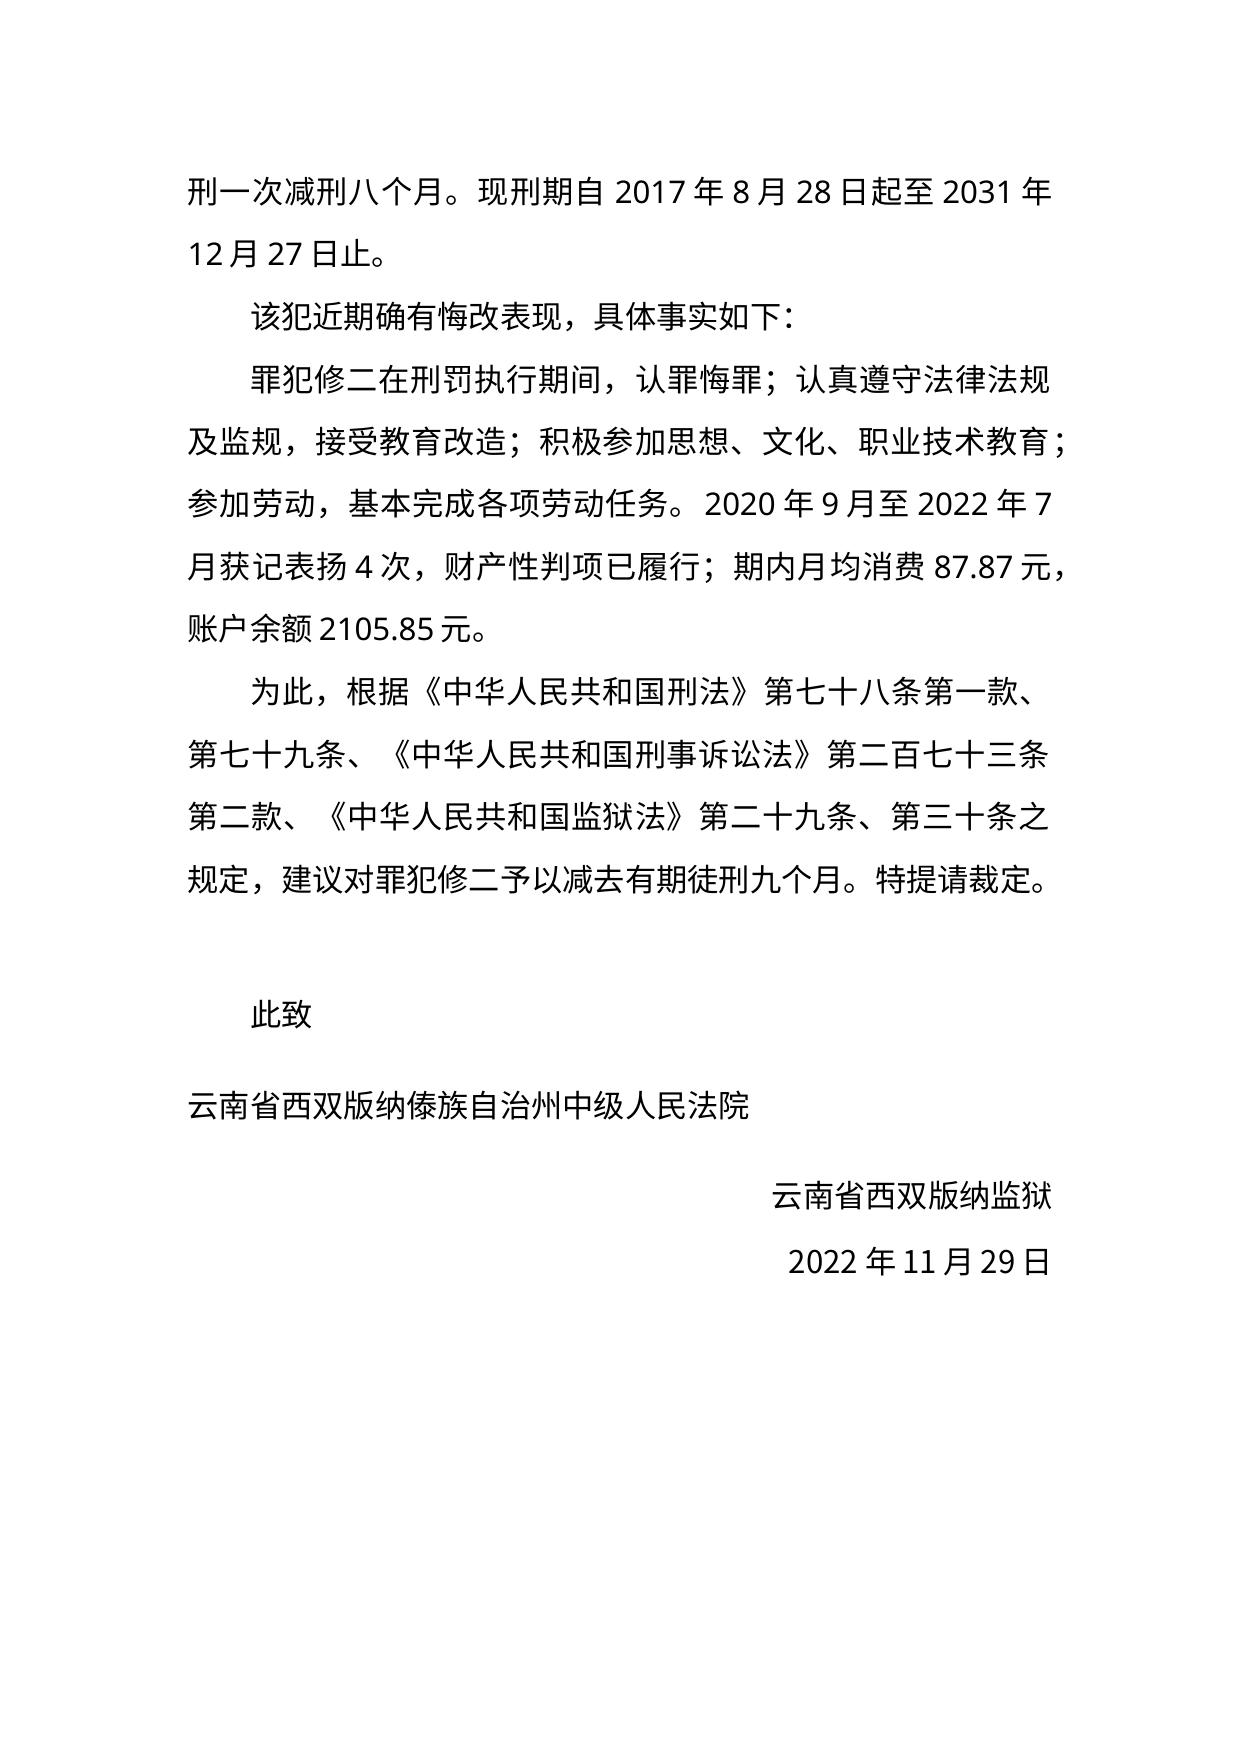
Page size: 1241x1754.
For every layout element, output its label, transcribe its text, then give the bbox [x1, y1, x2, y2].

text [187, 150, 1053, 275]
text 2022年11月29日 [187, 1216, 1053, 1282]
text 云南省西双版纳监狱 [187, 1171, 1053, 1216]
text 罪犯修二在刑罚执行期间，认罪悔罪；认真遵守法律法规及监规，接受教育改造；积极参加思想、文化、职业技术教育；参加劳动，基本完成各项劳动任务。2020年9月至2022年7月获记表扬4次，财产性判项已履行；期内月均消费87.87元，账户余额2105.85元。 [187, 337, 1053, 650]
text 云南省西双版纳傣族自治州中级人民法院 [187, 1081, 1053, 1126]
text 该犯近期确有悔改表现，具体事实如下： [187, 275, 1053, 337]
text 为此，根据《中华人民共和国刑法》第七十八条第一款、第七十九条、《中华人民共和国刑事诉讼法》第二百七十三条第二款、《中华人民共和国监狱法》第二十九条、第三十条之规定，建议对罪犯修二予以减去有期徒刑九个月。特提请裁定。 [187, 650, 1053, 900]
text 此致 [187, 990, 1053, 1036]
